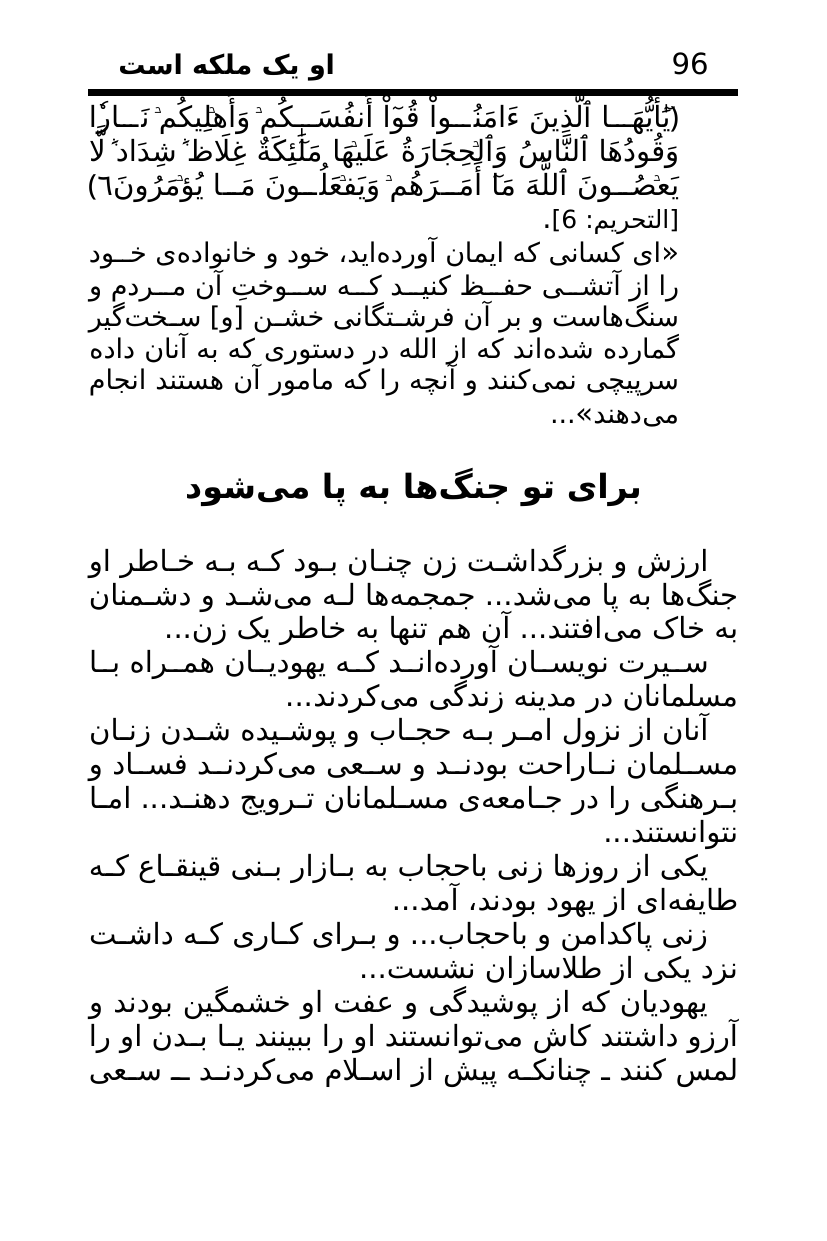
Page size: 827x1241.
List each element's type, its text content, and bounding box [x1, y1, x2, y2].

text یکی از روزها زنی باحجاب به بازار بنی قینقاع که طایفه‌ای از یهود بودند، آمد... [89, 849, 738, 917]
text ارزش و بزرگداشت زن چنان بود که به خاطر او جنگ‌ها به پا می‌شد... جمجمه‌ها له می‌شد و دشمنان به خاک می‌افتند... آن هم تنها به خاطر یک زن... [89, 544, 738, 646]
text برای تو جنگ‌ها به پا می‌شود [89, 467, 738, 506]
text ﴿يَٰٓأَيُّهَا ٱلَّذِينَ ءَامَنُواْ قُوٓاْ أَنفُسَكُمۡ وَأَهۡلِيكُمۡ نَارٗا وَقُودُهَا ٱلنَّاسُ وَٱلۡحِجَارَةُ عَلَيۡهَا مَلَٰٓئِكَةٌ غِلَاظٞ شِدَادٞ لَّا يَعۡصُونَ ٱللَّهَ مَآ أَمَرَهُمۡ وَيَفۡعَلُونَ مَا يُؤۡمَرُونَ٦﴾ [التحریم: 6]. [89, 100, 679, 236]
text زنی پاکدامن و باحجاب... و برای کاری که داشت نزد یکی از طلاسازان نشست... [89, 917, 738, 985]
text «ای کسانی که ایمان آورده‌اید، خود و خانواده‌ی خود را از آتشی حفظ کنید که سوختِ آن مردم و سنگ‌هاست و بر آن فرشتگانی خشن [و] سخت‌گیر گمارده شده‌اند که از الله در دستوری که به آنان داده سرپیچی نمی‌کنند و آنچه را که مامور آن هستند انجام می‌دهند»... [89, 236, 679, 430]
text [89, 985, 738, 1087]
text سیرت نویسان آورده‌اند که یهودیان همراه با مسلمانان در مدینه زندگی می‌کردند... [89, 646, 738, 714]
text آنان از نزول امر به حجاب و پوشیده شدن زنان مسلمان ناراحت بودند و سعی می‌کردند فساد و برهنگی را در جامعه‌ی مسلمانان ترویج دهند... اما نتوانستند... [89, 714, 738, 849]
